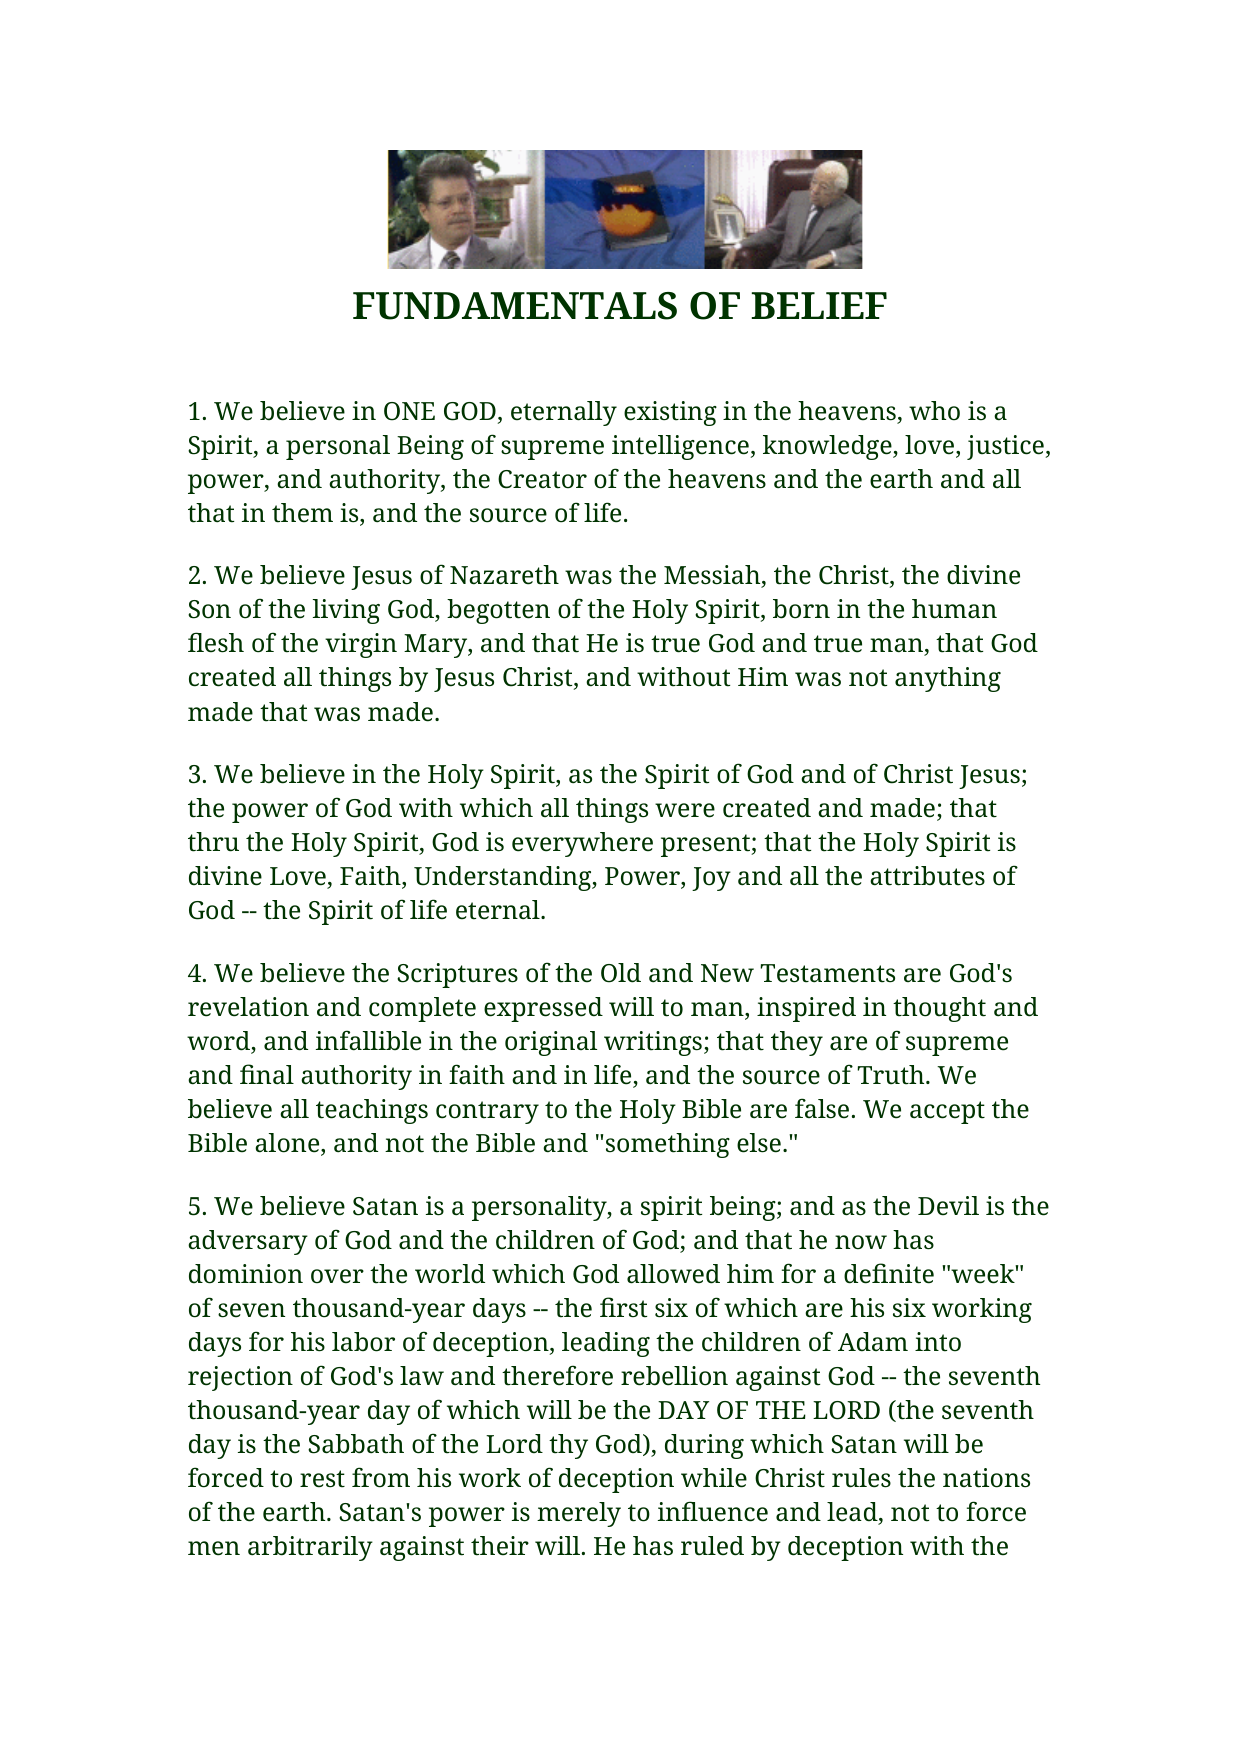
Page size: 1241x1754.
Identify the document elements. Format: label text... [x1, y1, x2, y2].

text 2. We believe Jesus of Nazareth was the Messiah, the Christ, the divine Son of the living God, begotten of the Holy Spirit, born in the human flesh of the virgin Mary, and that He is true God and true man, that God created all things by Jesus Christ, and without Him was not anything made that was made. [187, 558, 1053, 728]
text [187, 1188, 1053, 1563]
text 4. We believe the Scriptures of the Old and New Testaments are God's revelation and complete expressed will to man, inspired in thought and word, and infallible in the original writings; that they are of supreme and final authority in faith and in life, and the source of Truth. We believe all teachings contrary to the Holy Bible are false. We accept the Bible alone, and not the Bible and "something else." [187, 955, 1053, 1160]
text 3. We believe in the Holy Spirit, as the Spirit of God and of Christ Jesus; the power of God with which all things were created and made; that thru the Holy Spirit, God is everywhere present; that the Holy Spirit is divine Love, Faith, Understanding, Power, Joy and all the attributes of God -- the Spirit of life eternal. [187, 757, 1053, 927]
text 1. We believe in ONE GOD, eternally existing in the heavens, who is a Spirit, a personal Being of supreme intelligence, knowledge, love, justice, power, and authority, the Creator of the heavens and the earth and all that in them is, and the source of life. [187, 393, 1053, 529]
picture [387, 150, 863, 269]
text FUNDAMENTALS OF BELIEF [187, 280, 1053, 331]
